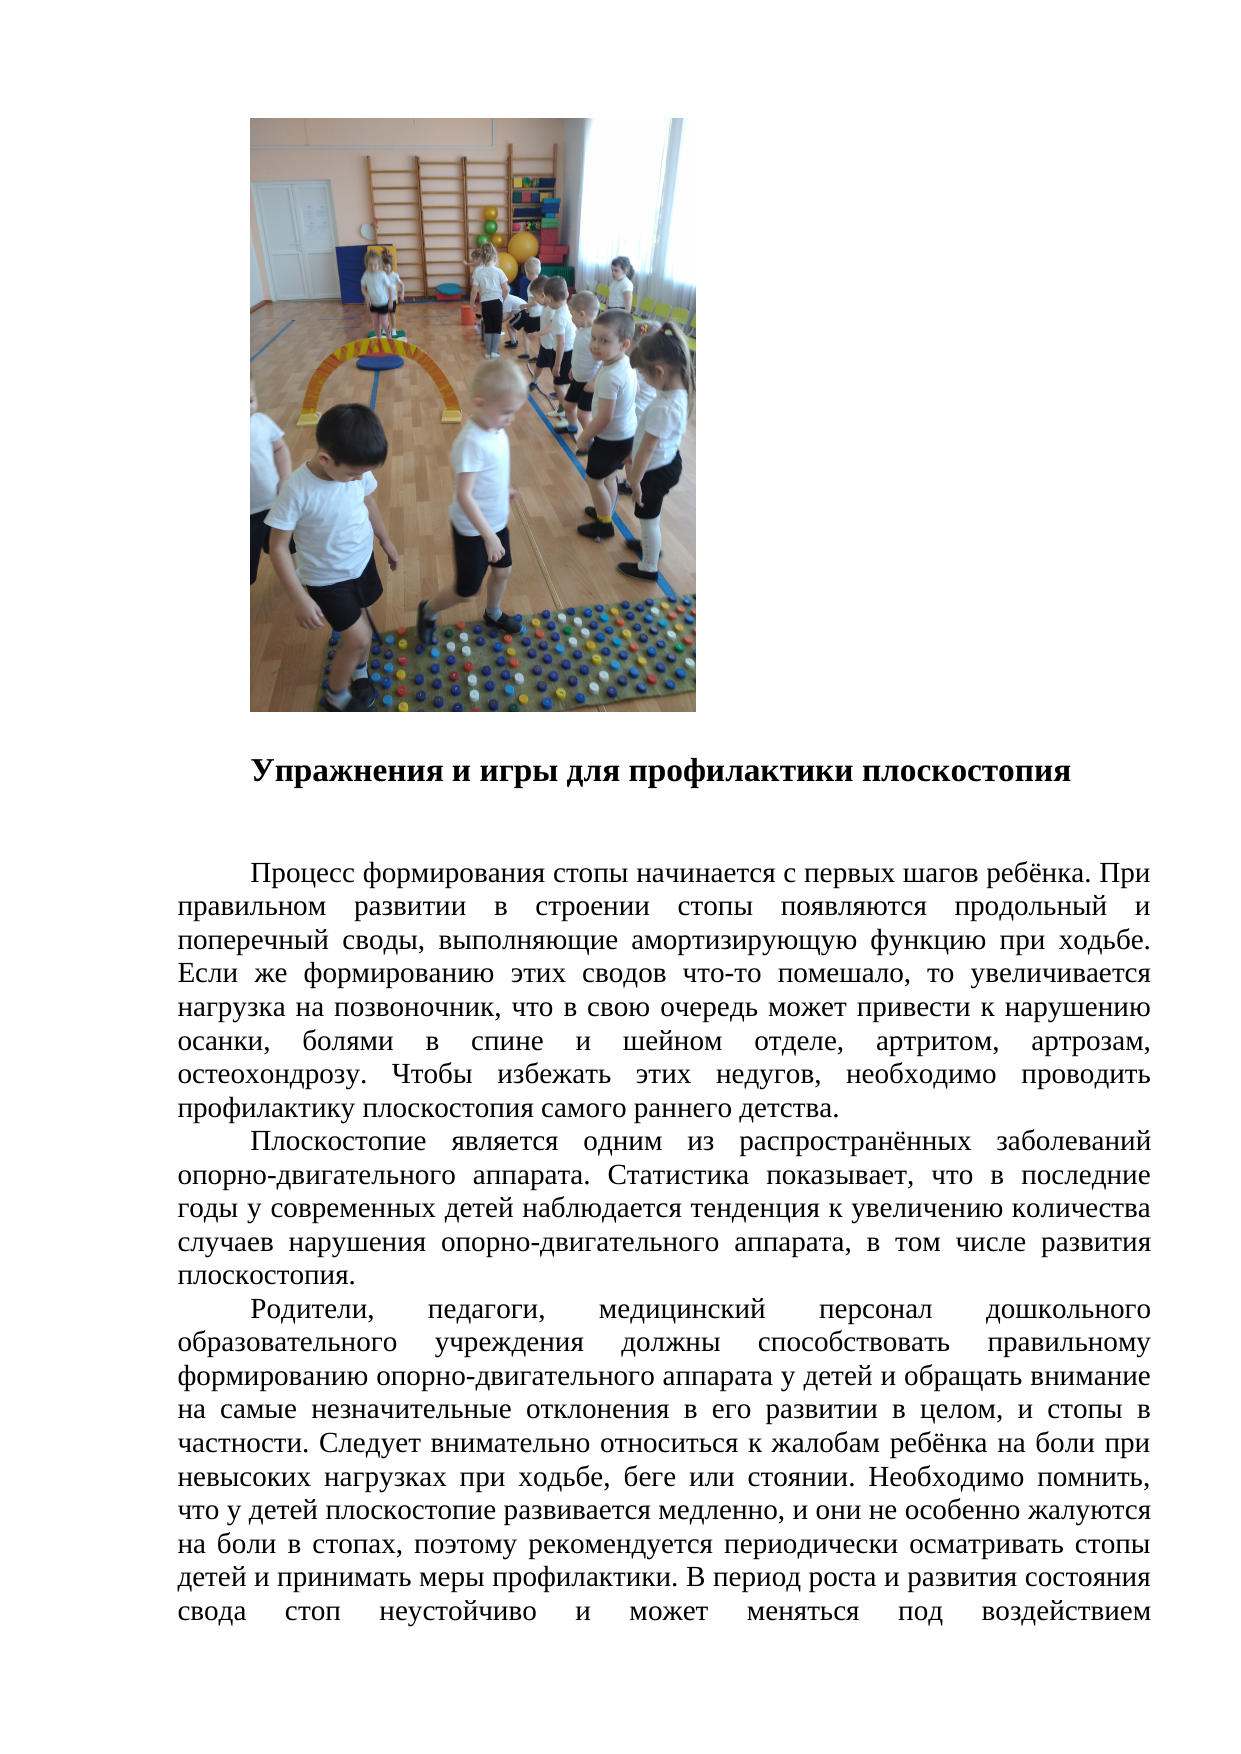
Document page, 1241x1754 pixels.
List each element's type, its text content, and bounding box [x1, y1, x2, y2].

text Процесс формирования стопы начинается с первых шагов ребёнка. При правильном развитии в строении стопы появляются продольный и поперечный своды, выполняющие амортизирующую функцию при ходьбе. Если же формированию этих сводов что-то помешало, то увеличивается нагрузка на позвоночник, что в свою очередь может привести к нарушению осанки, болями в спине и шейном отделе, артритом, артрозам, остеохондрозу. Чтобы избежать этих недугов, необходимо проводить профилактику плоскостопия самого раннего детства. [177, 855, 1152, 1123]
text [177, 1291, 1152, 1626]
picture [250, 118, 696, 712]
text Плоскостопие является одним из распространённых заболеваний опорно-двигательного аппарата. Статистика показывает, что в последние годы у современных детей наблюдается тенденция к увеличению количества случаев нарушения опорно-двигательного аппарата, в том числе развития плоскостопия. [177, 1123, 1152, 1291]
text Упражнения и игры для профилактики плоскостопия [177, 750, 1152, 789]
